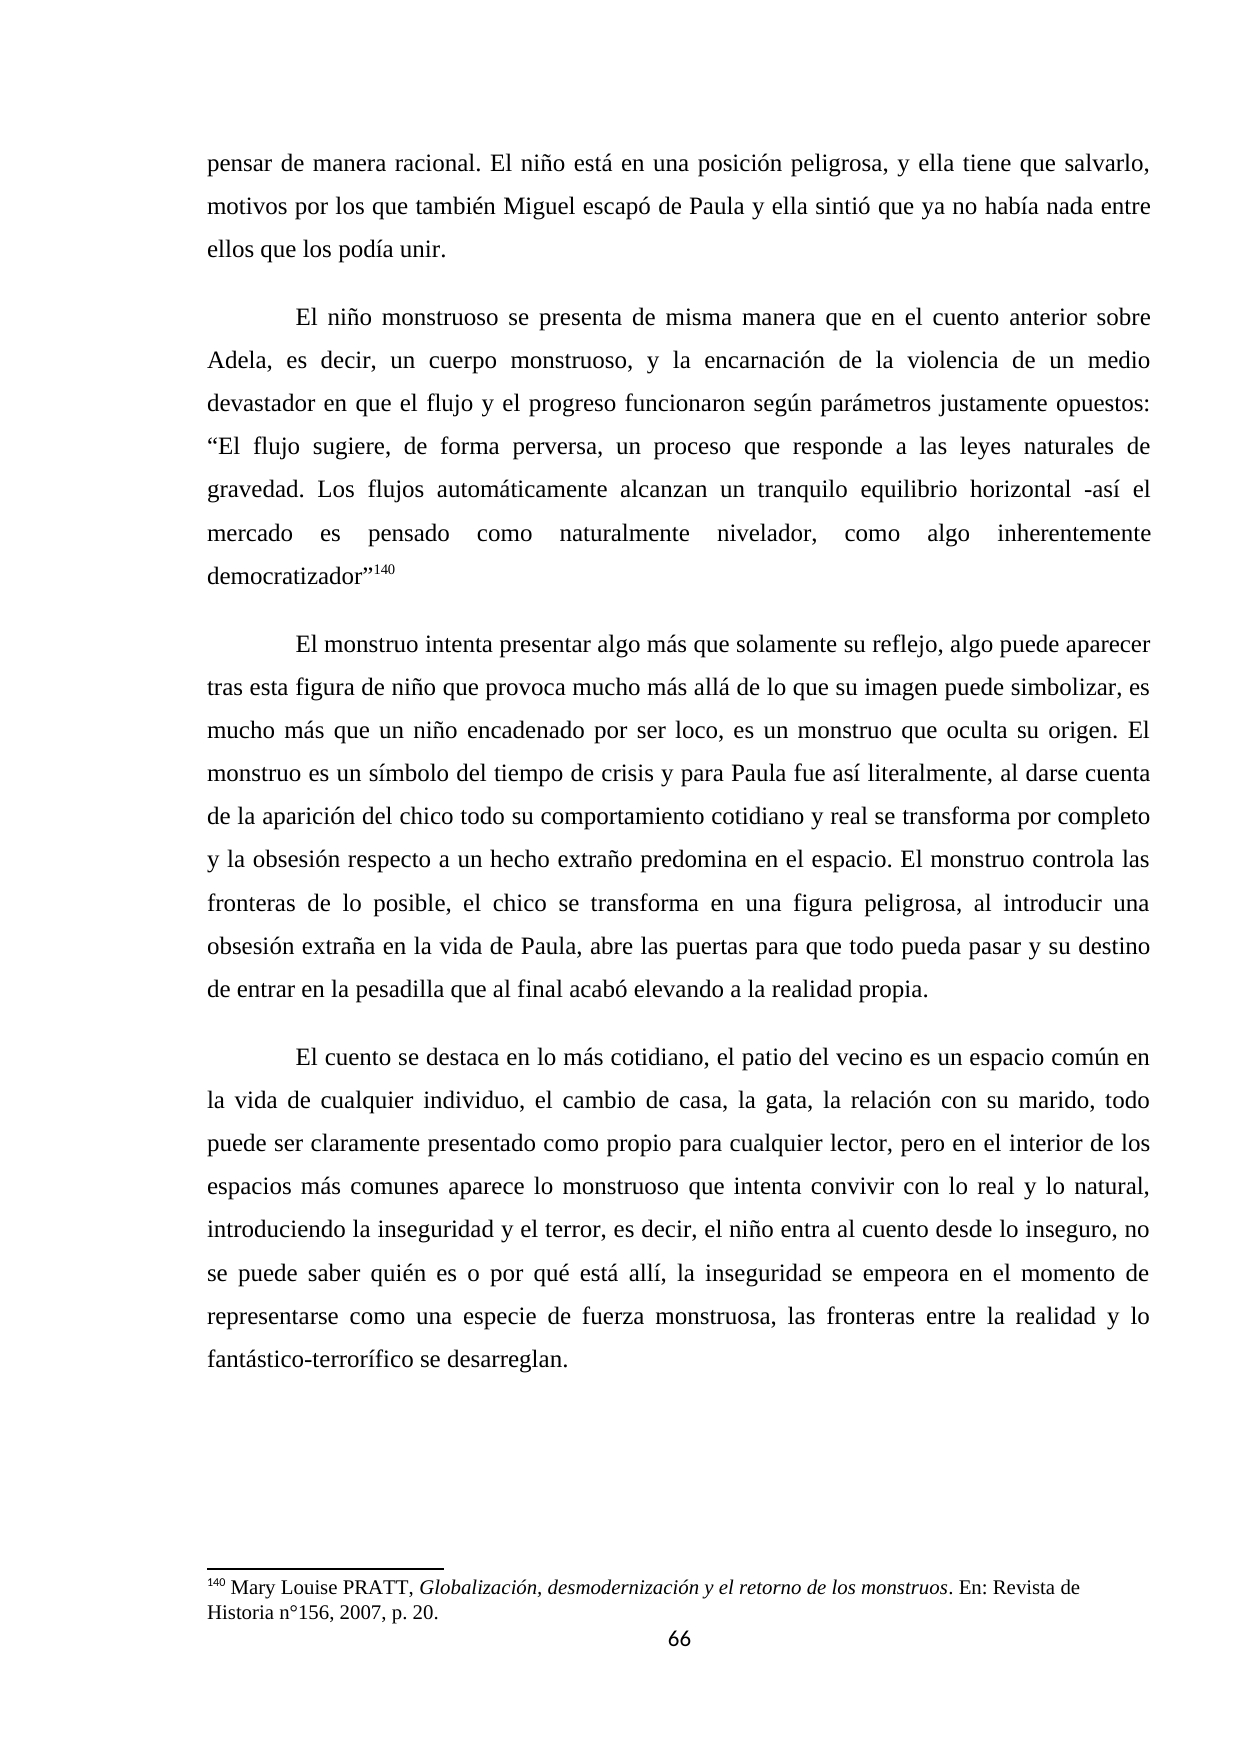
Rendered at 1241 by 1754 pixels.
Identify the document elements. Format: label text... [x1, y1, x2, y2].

text El niño monstruoso se presenta de misma manera que en el cuento anterior sobre Adela, es decir, un cuerpo monstruoso, y la encarnación de la violencia de un medio devastador en que el flujo y el progreso funcionaron según parámetros justamente opuestos: “El flujo sugiere, de forma perversa, un proceso que responde a las leyes naturales de gravedad. Los flujos automáticamente alcanzan un tranquilo equilibrio horizontal -así el mercado es pensado como naturalmente nivelador, como algo inherentemente democratizador” [207, 302, 1152, 589]
text El cuento se destaca en lo más cotidiano, el patio del vecino es un espacio común en la vida de cualquier individuo, el cambio de casa, la gata, la relación con su marido, todo puede ser claramente presentado como propio para cualquier lector, pero en el interior de los espacios más comunes aparece lo monstruoso que intenta convivir con lo real y lo natural, introduciendo la inseguridad y el terror, es decir, el niño entra al cuento desde lo inseguro, no se puede saber quién es o por qué está allí, la inseguridad se empeora en el momento de representarse como una especie de fuerza monstruosa, las fronteras entre la realidad y lo fantástico-terrorífico se desarreglan. [207, 1042, 1152, 1373]
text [207, 148, 1152, 263]
text El monstruo intenta presentar algo más que solamente su reflejo, algo puede aparecer tras esta figura de niño que provoca mucho más allá de lo que su imagen puede simbolizar, es mucho más que un niño encadenado por ser loco, es un monstruo que oculta su origen. El monstruo es un símbolo del tiempo de crisis y para Paula fue así literalmente, al darse cuenta de la aparición del chico todo su comportamiento cotidiano y real se transforma por completo y la obsesión respecto a un hecho extraño predomina en el espacio. El monstruo controla las fronteras de lo posible, el chico se transforma en una figura peligrosa, al introducir una obsesión extraña en la vida de Paula, abre las puertas para que todo pueda pasar y su destino de entrar en la pesadilla que al final acabó elevando a la realidad propia. [207, 629, 1152, 1003]
